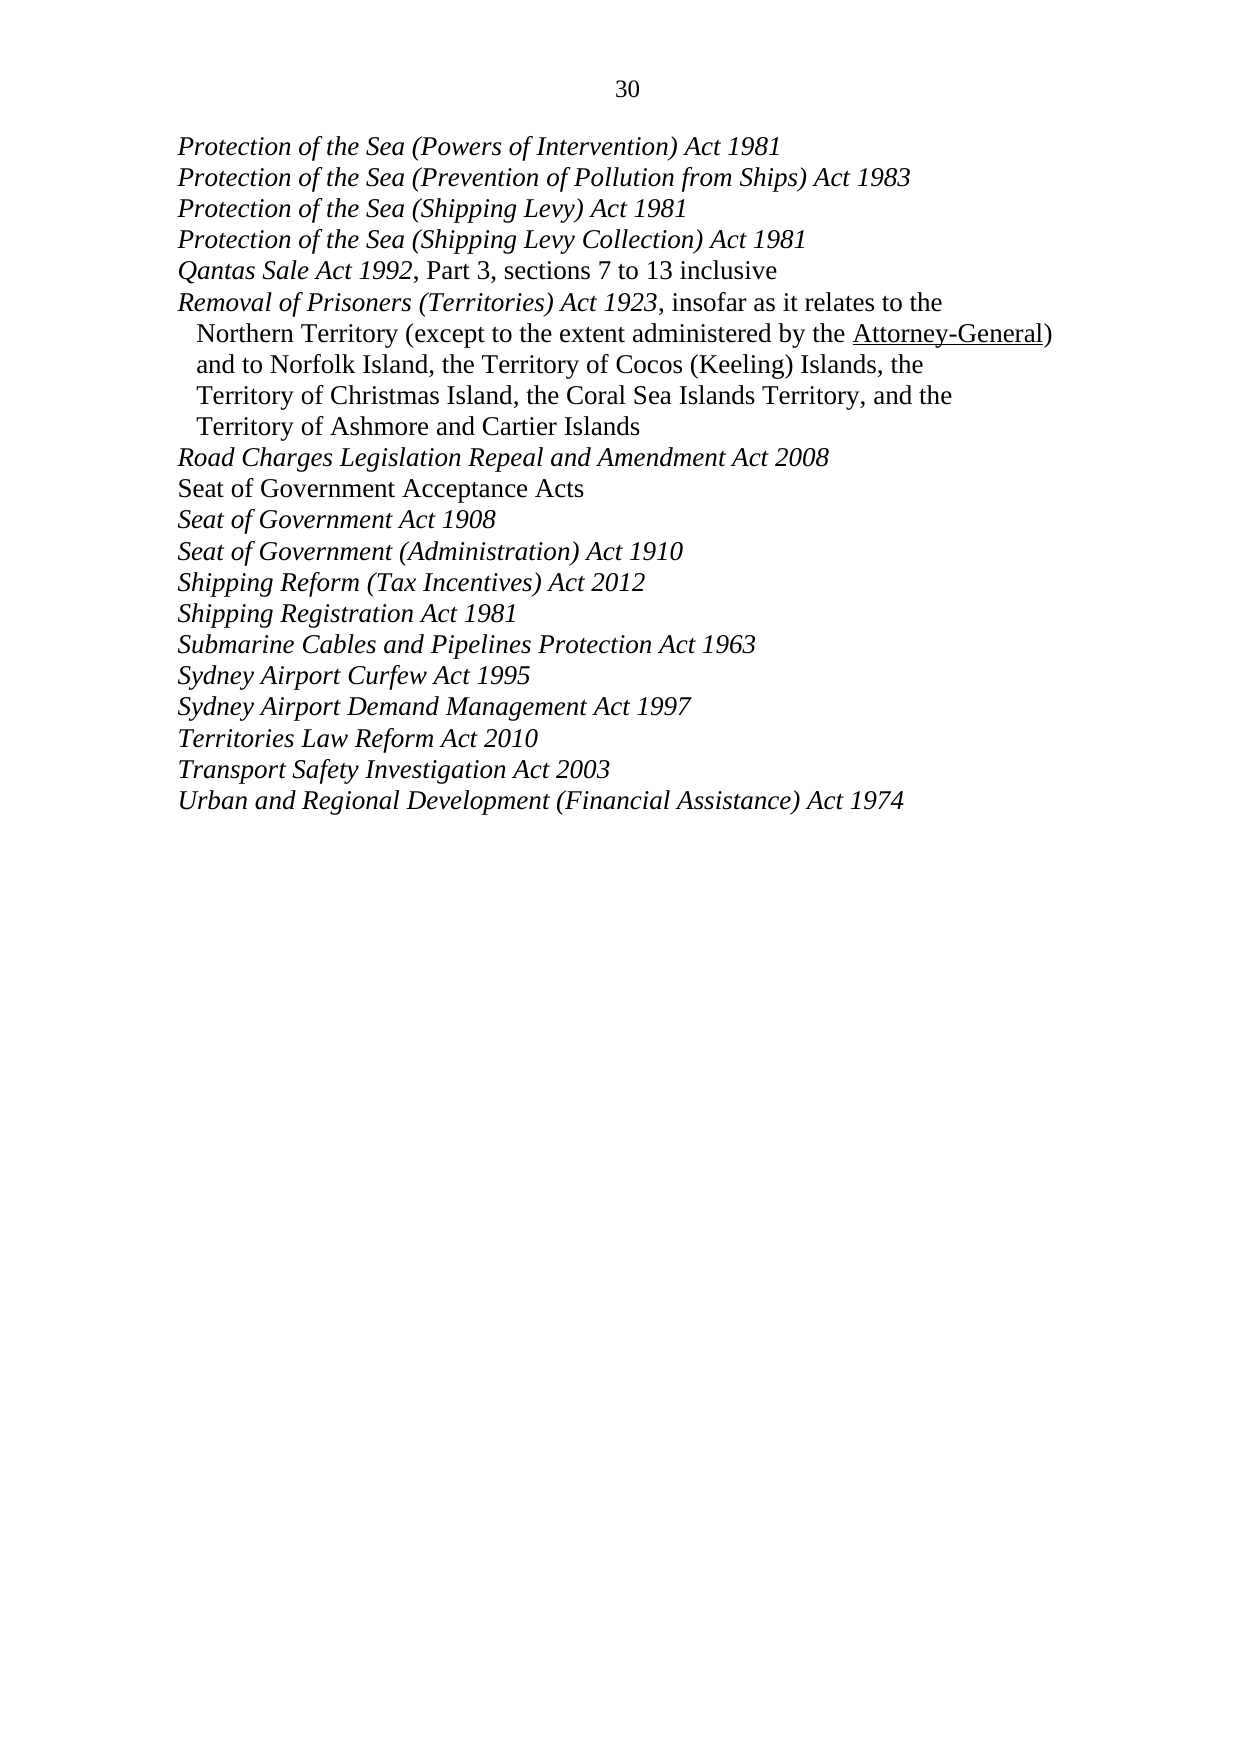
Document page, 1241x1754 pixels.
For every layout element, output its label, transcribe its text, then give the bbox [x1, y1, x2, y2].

text Transport Safety Investigation Act 2003 [177, 753, 1078, 784]
text Shipping Reform (Tax Incentives) Act 2012 [177, 566, 1078, 597]
text Seat of Government (Administration) Act 1910 [177, 535, 1078, 566]
text Protection of the Sea (Powers of Intervention) Act 1981 [177, 130, 1078, 161]
text Road Charges Legislation Repeal and Amendment Act 2008 [177, 441, 1078, 472]
text Removal of Prisoners (Territories) Act 1923, insofar as it relates to the Northern Territory (except to the extent administered by the Attorney-General) and to Norfolk Island, the Territory of Cocos (Keeling) Islands, the Territory of Christmas Island, the Coral Sea Islands Territory, and the Territory of Ashmore and Cartier Islands [177, 286, 1078, 441]
text Qantas Sale Act 1992, Part 3, sections 7 to 13 inclusive [177, 254, 1078, 286]
text Sydney Airport Curfew Act 1995 [177, 659, 1078, 691]
text Protection of the Sea (Shipping Levy) Act 1981 [177, 192, 1078, 223]
text Territories Law Reform Act 2010 [177, 722, 1078, 753]
text Seat of Government Acceptance Acts [177, 472, 1078, 504]
text Protection of the Sea (Prevention of Pollution from Ships) Act 1983 [177, 161, 1078, 192]
text Sydney Airport Demand Management Act 1997 [177, 691, 1078, 722]
text Submarine Cables and Pipelines Protection Act 1963 [177, 628, 1078, 659]
text Shipping Registration Act 1981 [177, 597, 1078, 628]
text Protection of the Sea (Shipping Levy Collection) Act 1981 [177, 223, 1078, 254]
text Seat of Government Act 1908 [177, 504, 1078, 535]
text Urban and Regional Development (Financial Assistance) Act 1974 [177, 784, 1078, 815]
